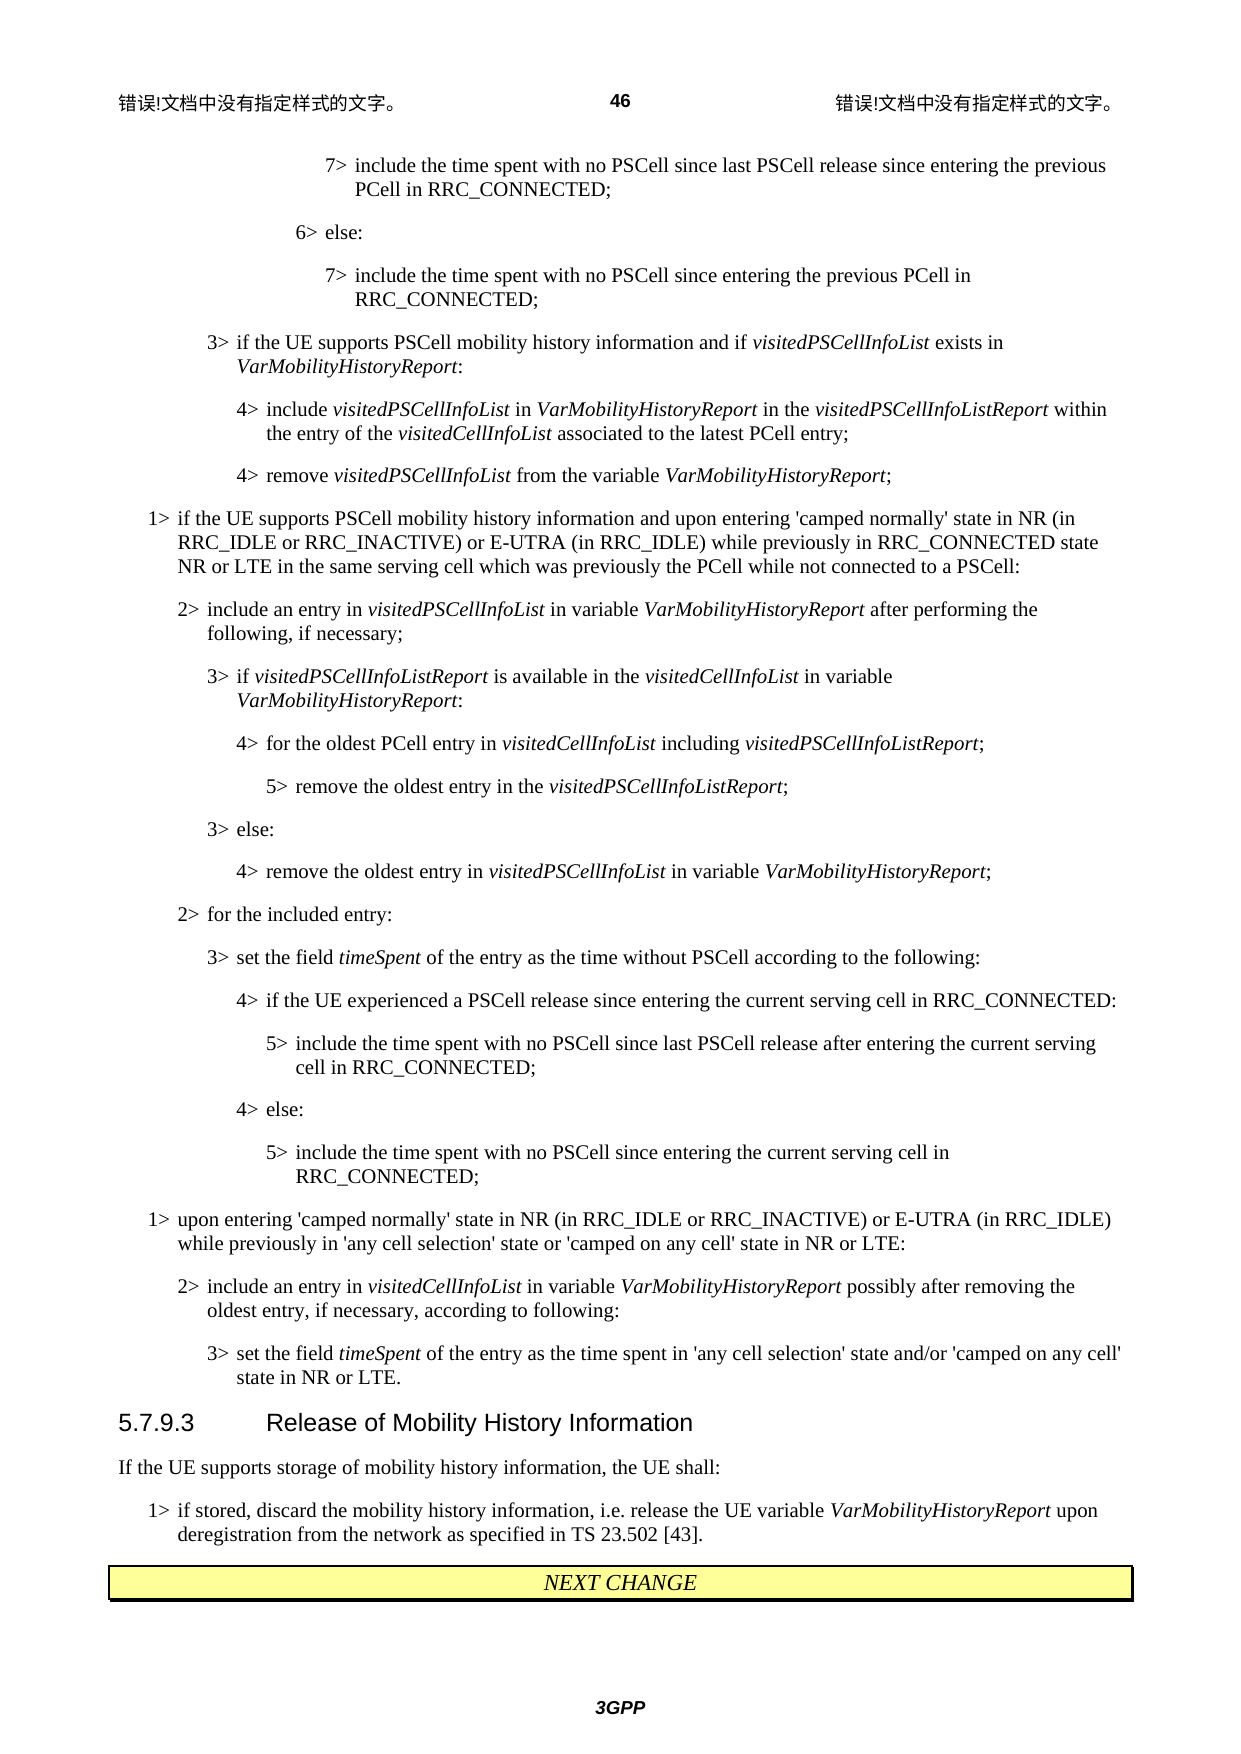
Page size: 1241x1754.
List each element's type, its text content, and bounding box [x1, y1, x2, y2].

text 4> remove the oldest entry in visitedPSCellInfoList in variable VarMobilityHistoryReport; [236, 859, 1122, 883]
text 3> set the field timeSpent of the entry as the time spent in 'any cell selection' state and/or 'camped on any cell' state in NR or LTE. [207, 1341, 1122, 1389]
text 7> include the time spent with no PSCell since entering the previous PCell in RRC_CONNECTED; [325, 263, 1122, 311]
text 4> if the UE experienced a PSCell release since entering the current serving cell in RRC_CONNECTED: [236, 988, 1122, 1012]
text If the UE supports storage of mobility history information, the UE shall: [118, 1455, 1122, 1479]
text 4> remove visitedPSCellInfoList from the variable VarMobilityHistoryReport; [236, 463, 1122, 487]
text 4> else: [236, 1097, 1122, 1121]
text 3> if the UE supports PSCell mobility history information and if visitedPSCellInfoList exists in VarMobilityHistoryReport: [207, 329, 1122, 378]
text 1> if stored, discard the mobility history information, i.e. release the UE variable VarMobilityHistoryReport upon deregistration from the network as specified in TS 23.502 [43]. [148, 1498, 1122, 1546]
text 1> upon entering 'camped normally' state in NR (in RRC_IDLE or RRC_INACTIVE) or E-UTRA (in RRC_IDLE) while previously in 'any cell selection' state or 'camped on any cell' state in NR or LTE: [148, 1207, 1122, 1255]
text 3> if visitedPSCellInfoListReport is available in the visitedCellInfoList in variable VarMobilityHistoryReport: [207, 664, 1122, 712]
text 5> include the time spent with no PSCell since entering the current serving cell in RRC_CONNECTED; [266, 1140, 1122, 1188]
text 5> remove the oldest entry in the visitedPSCellInfoListReport; [266, 774, 1122, 798]
subtitle 5.7.9.3 Release of Mobility History Information [118, 1408, 1122, 1436]
text 7> include the time spent with no PSCell since last PSCell release since entering the previous PCell in RRC_CONNECTED; [325, 153, 1122, 201]
text 3> set the field timeSpent of the entry as the time without PSCell according to the following: [207, 945, 1122, 969]
text 3> else: [207, 816, 1122, 841]
text 2> for the included entry: [177, 902, 1122, 926]
text 1> if the UE supports PSCell mobility history information and upon entering 'camped normally' state in NR (in RRC_IDLE or RRC_INACTIVE) or E-UTRA (in RRC_IDLE) while previously in RRC_CONNECTED state NR or LTE in the same serving cell which was previously the PCell while not connected to a PSCell: [148, 506, 1122, 578]
text 4> for the oldest PCell entry in visitedCellInfoList including visitedPSCellInfoListReport; [236, 731, 1122, 755]
text NEXT CHANGE [110, 1567, 1131, 1598]
text 5> include the time spent with no PSCell since last PSCell release after entering the current serving cell in RRC_CONNECTED; [266, 1031, 1122, 1079]
text 2> include an entry in visitedCellInfoList in variable VarMobilityHistoryReport possibly after removing the oldest entry, if necessary, according to following: [177, 1274, 1122, 1322]
text 6> else: [295, 220, 1122, 244]
text 2> include an entry in visitedPSCellInfoList in variable VarMobilityHistoryReport after performing the following, if necessary; [177, 597, 1122, 645]
text 4> include visitedPSCellInfoList in VarMobilityHistoryReport in the visitedPSCellInfoListReport within the entry of the visitedCellInfoList associated to the latest PCell entry; [236, 396, 1122, 444]
